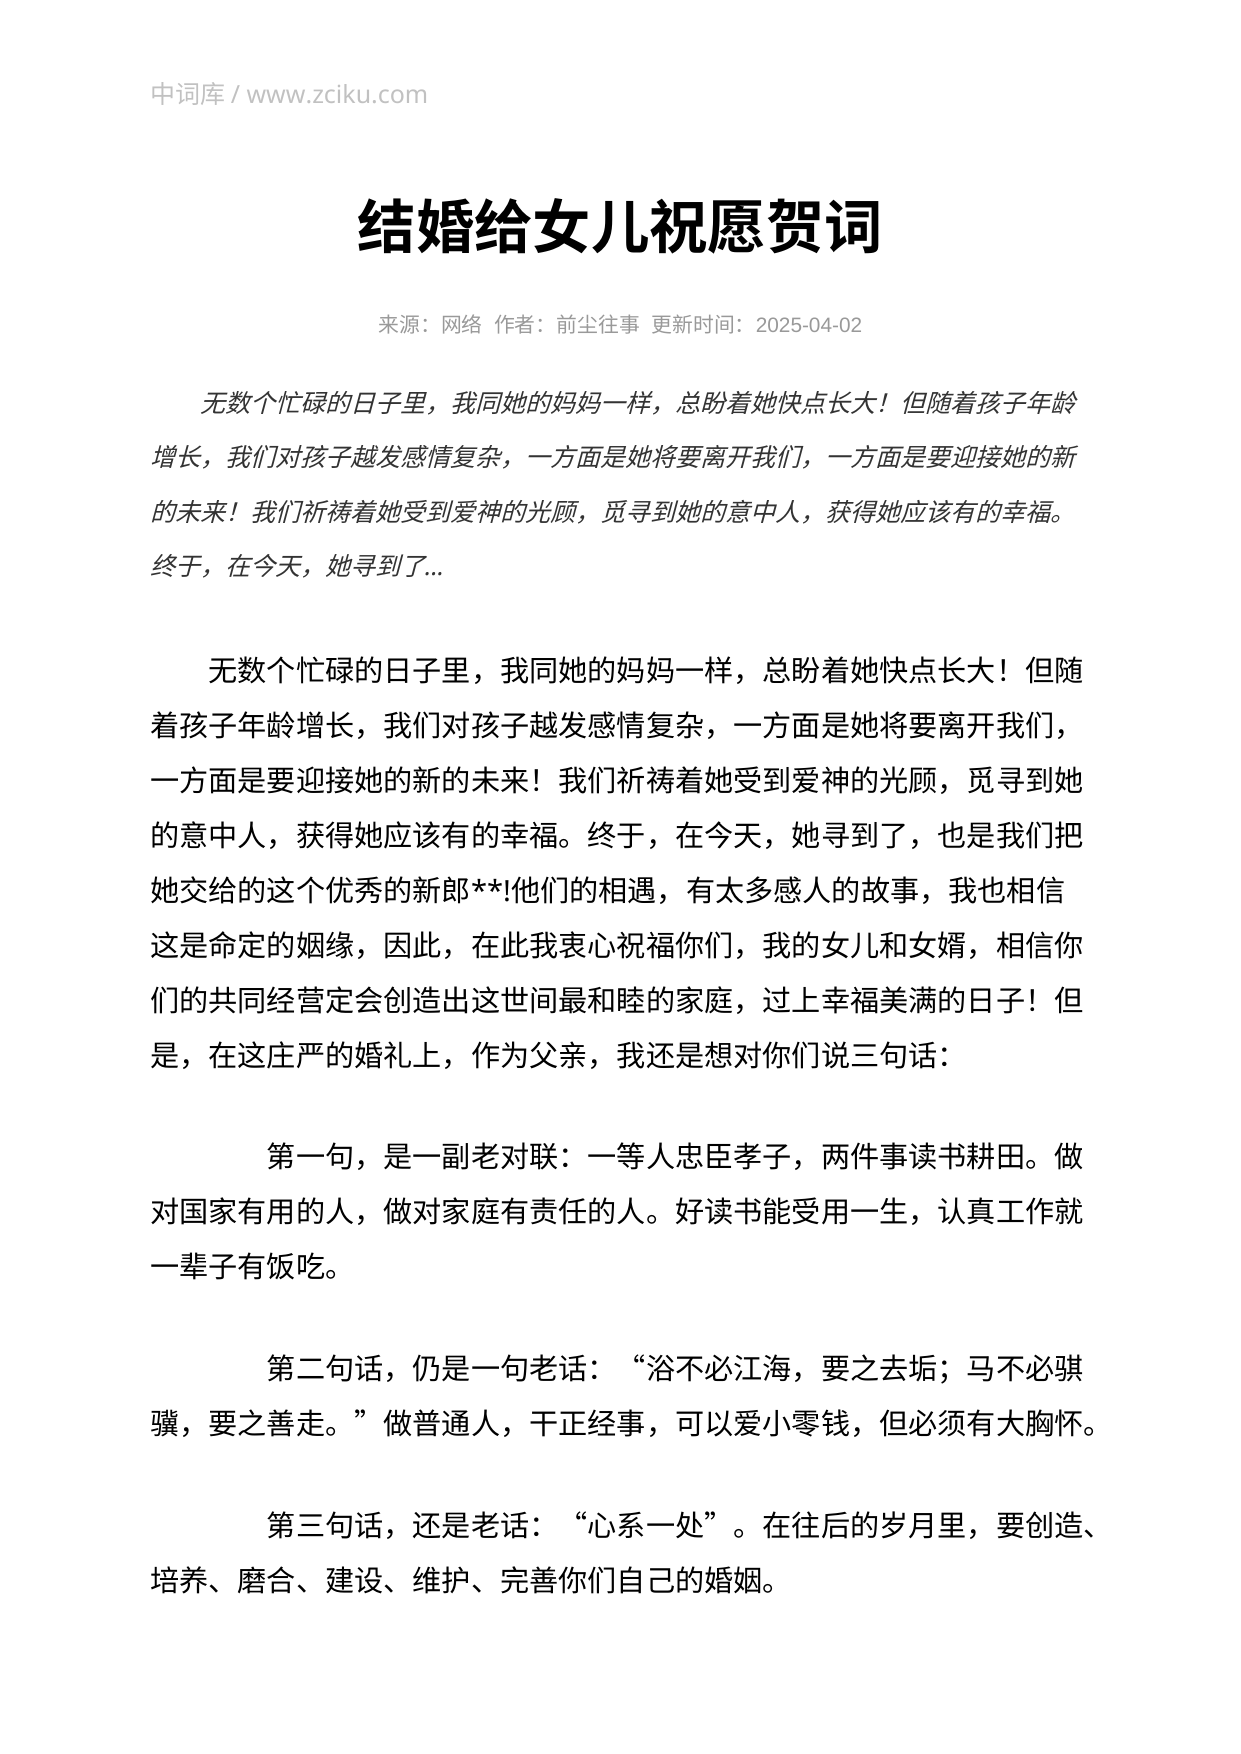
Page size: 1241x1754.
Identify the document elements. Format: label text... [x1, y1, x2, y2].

text 无数个忙碌的日子里，我同她的妈妈一样，总盼着她快点长大！但随着孩子年龄增长，我们对孩子越发感情复杂，一方面是她将要离开我们，一方面是要迎接她的新的未来！我们祈祷着她受到爱神的光顾，觅寻到她的意中人，获得她应该有的幸福。终于，在今天，她寻到了... [150, 383, 1090, 583]
text 第一句，是一副老对联：一等人忠臣孝子，两件事读书耕田。做对国家有用的人，做对家庭有责任的人。好读书能受用一生，认真工作就一辈子有饭吃。 [150, 1134, 1090, 1286]
subtitle 结婚给女儿祝愿贺词 [150, 181, 1090, 266]
text 无数个忙碌的日子里，我同她的妈妈一样，总盼着她快点长大！但随着孩子年龄增长，我们对孩子越发感情复杂，一方面是她将要离开我们，一方面是要迎接她的新的未来！我们祈祷着她受到爱神的光顾，觅寻到她的意中人，获得她应该有的幸福。终于，在今天，她寻到了，也是我们把她交给的这个优秀的新郎**!他们的相遇，有太多感人的故事，我也相信这是命定的姻缘，因此，在此我衷心祝福你们，我的女儿和女婿，相信你们的共同经营定会创造出这世间最和睦的家庭，过上幸福美满的日子！但是，在这庄严的婚礼上，作为父亲，我还是想对你们说三句话： [150, 648, 1090, 1074]
text 来源：网络 作者：前尘往事 更新时间：2025-04-02 [150, 313, 1090, 337]
text 第二句话，仍是一句老话：“浴不必江海，要之去垢；马不必骐骥，要之善走。”做普通人，干正经事，可以爱小零钱，但必须有大胸怀。 [150, 1346, 1090, 1443]
text 第三句话，还是老话：“心系一处”。在往后的岁月里，要创造、培养、磨合、建设、维护、完善你们自己的婚姻。 [150, 1502, 1090, 1599]
